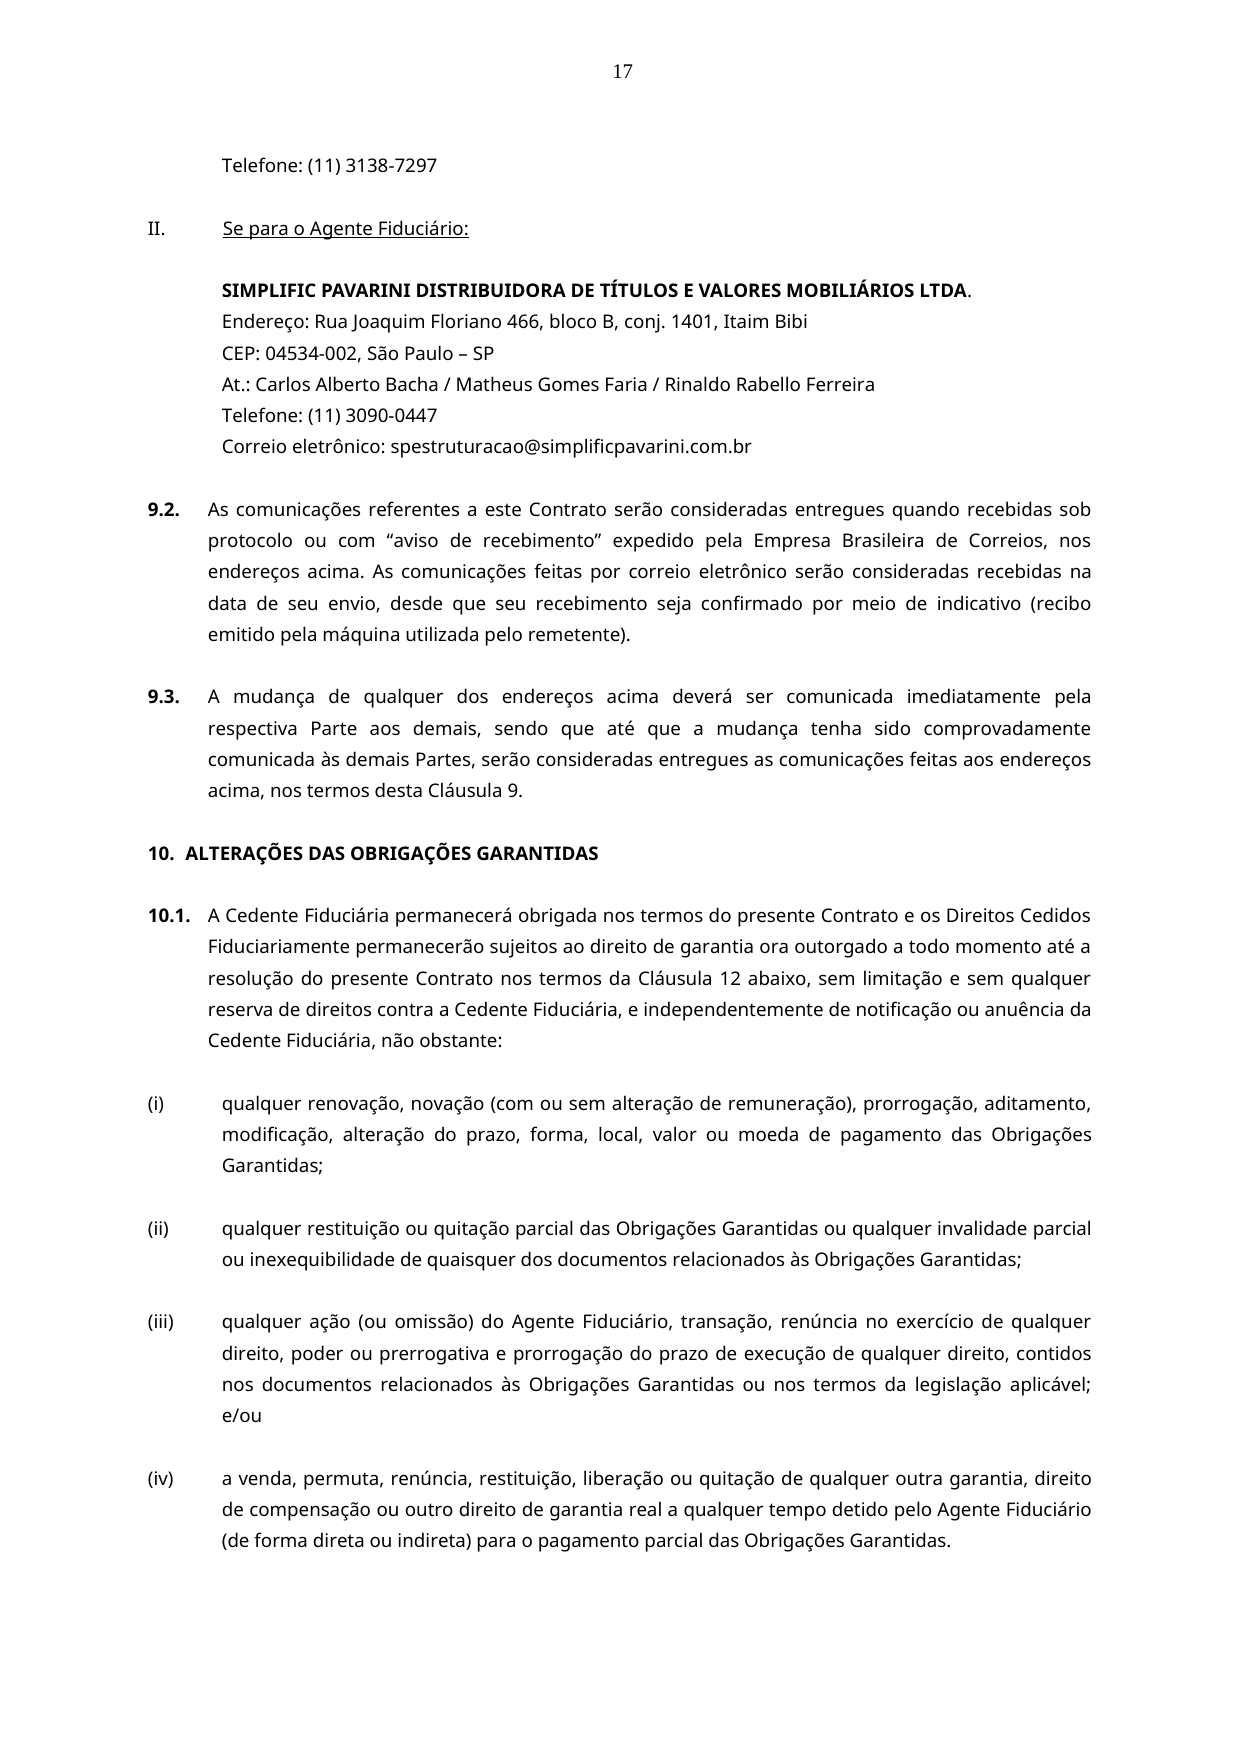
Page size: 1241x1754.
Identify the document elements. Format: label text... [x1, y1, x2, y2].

subtitle ALTERAÇÕES DAS OBRIGAÇÕES GARANTIDAS [148, 835, 1092, 866]
text Telefone: (11) 3090-0447 [148, 398, 1092, 429]
subtitle As comunicações referentes a este Contrato serão consideradas entregues quando recebidas sob protocolo ou com “aviso de recebimento” expedido pela Empresa Brasileira de Correios, nos endereços acima. As comunicações feitas por correio eletrônico serão consideradas recebidas na data de seu envio, desde que seu recebimento seja confirmado por meio de indicativo (recibo emitido pela máquina utilizada pelo remetente). [148, 491, 1092, 648]
text Endereço: Rua Joaquim Floriano 466, bloco B, conj. 1401, Itaim Bibi [148, 304, 1092, 335]
text SIMPLIFIC PAVARINI DISTRIBUIDORA DE TÍTULOS E VALORES MOBILIÁRIOS LTDA. [222, 273, 1092, 304]
subtitle A Cedente Fiduciária permanecerá obrigada nos termos do presente Contrato e os Direitos Cedidos Fiduciariamente permanecerão sujeitos ao direito de garantia ora outorgado a todo momento até a resolução do presente Contrato nos termos da Cláusula 12 abaixo, sem limitação e sem qualquer reserva de direitos contra a Cedente Fiduciária, e independentemente de notificação ou anuência da Cedente Fiduciária, não obstante: [148, 898, 1092, 1054]
text CEP: 04534-002, São Paulo – SP [148, 335, 1092, 366]
list Se para o Agente Fiduciário: [148, 210, 1092, 241]
text Correio eletrônico: spestruturacao@simplificpavarini.com.br [148, 429, 1092, 460]
subtitle a venda, permuta, renúncia, restituição, liberação ou quitação de qualquer outra garantia, direito de compensação ou outro direito de garantia real a qualquer tempo detido pelo Agente Fiduciário (de forma direta ou indireta) para o pagamento parcial das Obrigações Garantidas. [148, 1460, 1092, 1554]
subtitle qualquer renovação, novação (com ou sem alteração de remuneração), prorrogação, aditamento, modificação, alteração do prazo, forma, local, valor ou moeda de pagamento das Obrigações Garantidas; [148, 1085, 1092, 1179]
subtitle qualquer restituição ou quitação parcial das Obrigações Garantidas ou qualquer invalidade parcial ou inexequibilidade de quaisquer dos documentos relacionados às Obrigações Garantidas; [148, 1210, 1092, 1273]
subtitle A mudança de qualquer dos endereços acima deverá ser comunicada imediatamente pela respectiva Parte aos demais, sendo que até que a mudança tenha sido comprovadamente comunicada às demais Partes, serão consideradas entregues as comunicações feitas aos endereços acima, nos termos desta Cláusula 9. [148, 679, 1092, 804]
text At.: Carlos Alberto Bacha / Matheus Gomes Faria / Rinaldo Rabello Ferreira [148, 366, 1092, 398]
subtitle qualquer ação (ou omissão) do Agente Fiduciário, transação, renúncia no exercício de qualquer direito, poder ou prerrogativa e prorrogação do prazo de execução de qualquer direito, contidos nos documentos relacionados às Obrigações Garantidas ou nos termos da legislação aplicável; e/ou [148, 1304, 1092, 1429]
text Telefone: (11) 3138-7297 [222, 148, 1092, 179]
